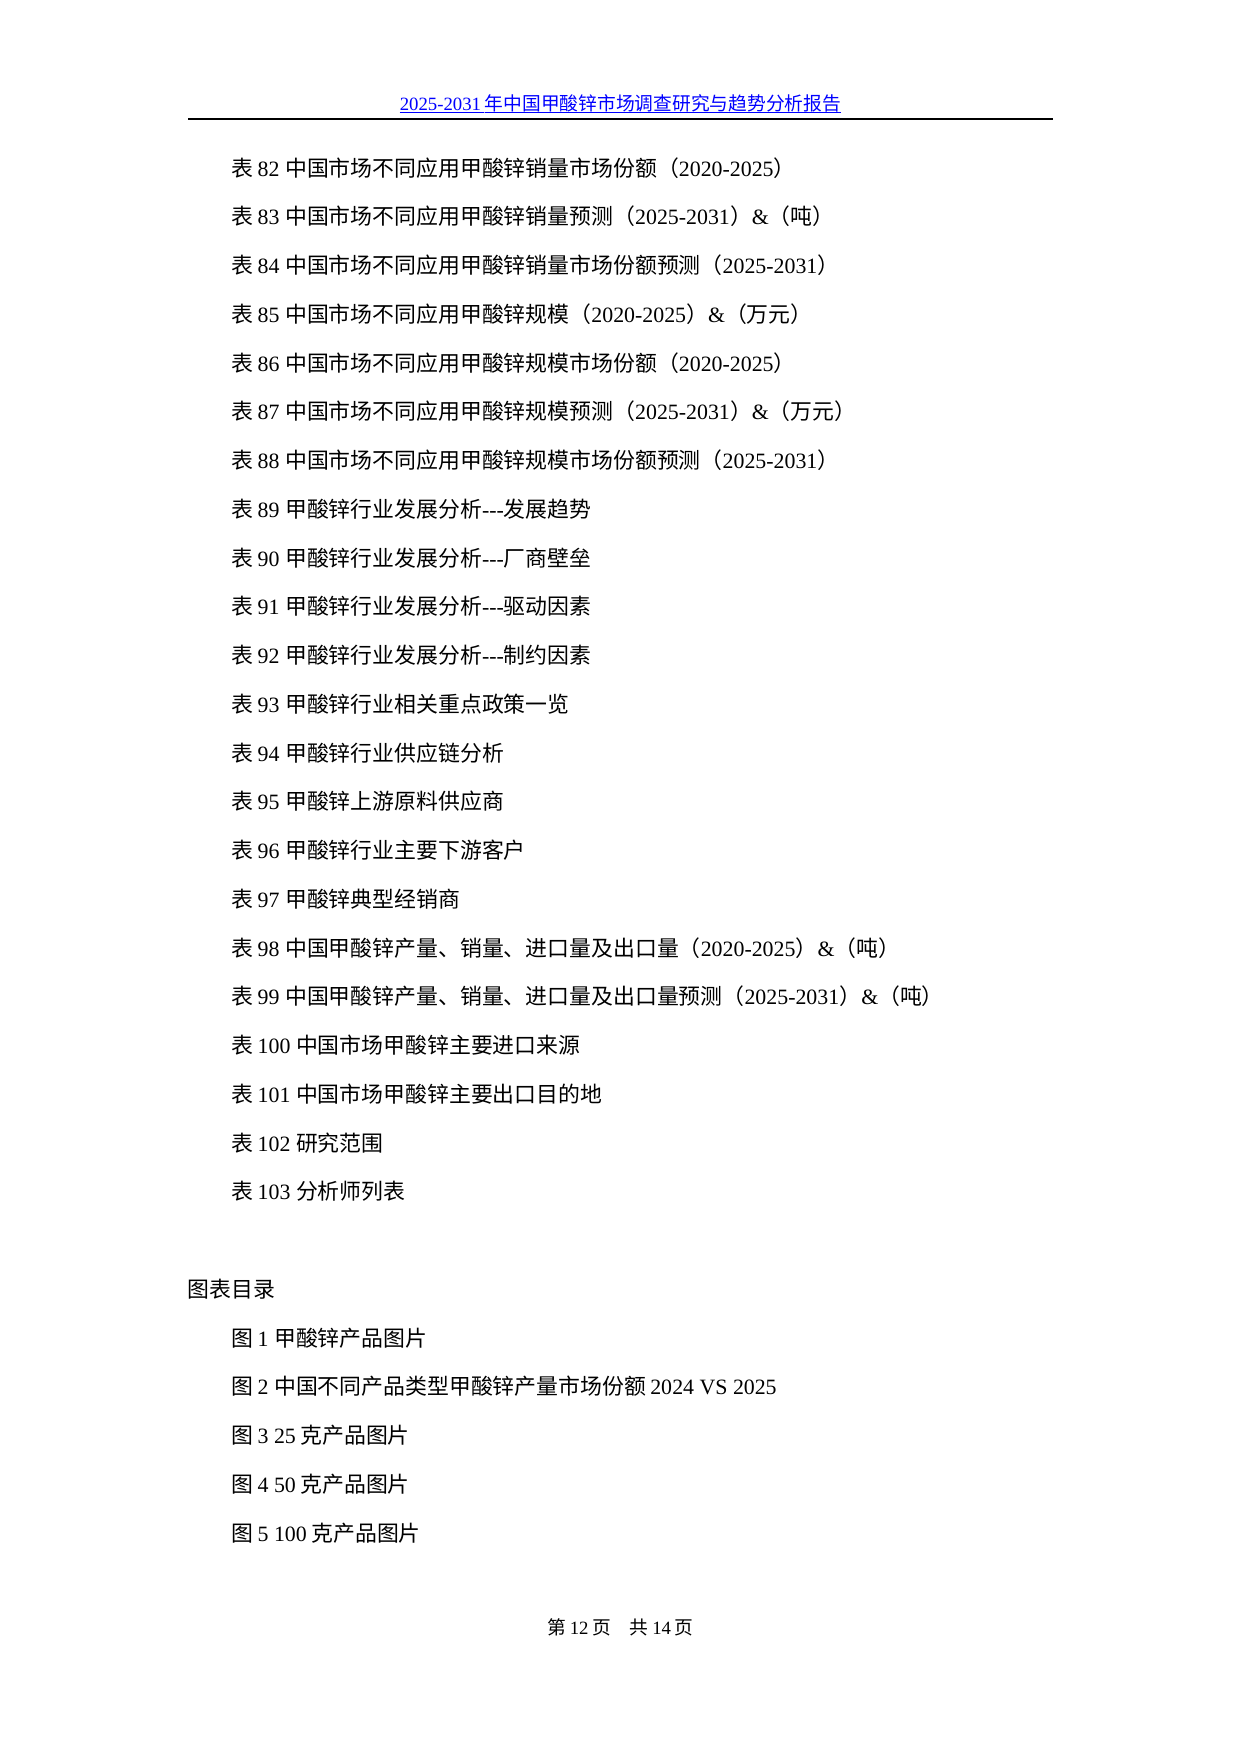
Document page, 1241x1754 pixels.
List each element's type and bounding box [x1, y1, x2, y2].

text [187, 150, 1053, 1548]
